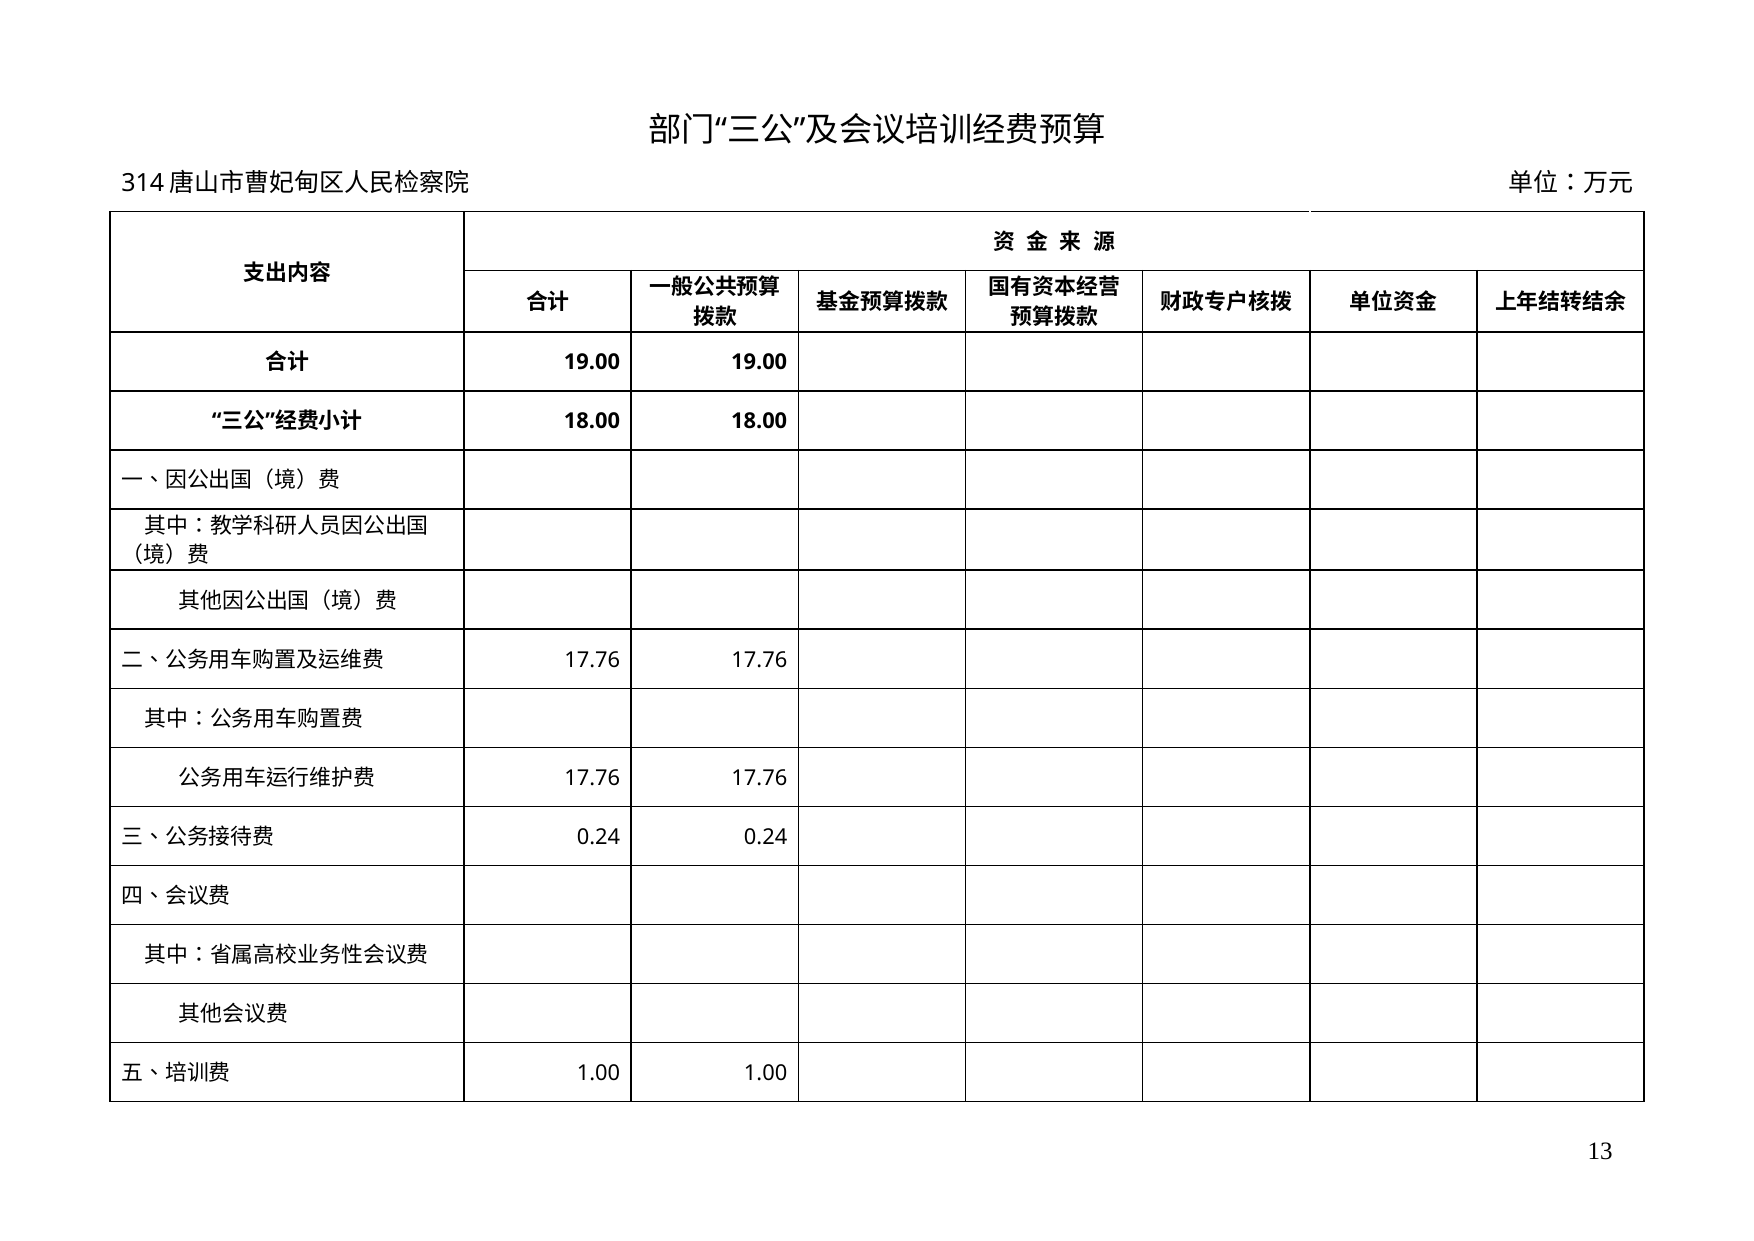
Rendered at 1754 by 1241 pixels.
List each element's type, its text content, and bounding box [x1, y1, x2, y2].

table_cell [1311, 984, 1476, 1042]
table_cell [465, 571, 630, 628]
table_cell [1143, 807, 1309, 864]
table_cell [966, 925, 1142, 983]
table_cell [1311, 689, 1476, 746]
table_cell [1311, 1043, 1476, 1101]
table_cell 18.00 [632, 392, 798, 449]
table_cell 其中：教学科研人员因公出国（境）费 [111, 510, 463, 569]
table_cell [1311, 392, 1476, 449]
table_cell [1478, 748, 1643, 806]
table_cell [966, 1043, 1142, 1101]
table_cell 19.00 [632, 333, 798, 390]
table_cell [1478, 689, 1643, 746]
table_cell 财政专户核拨 [1143, 271, 1309, 331]
table_cell 五、培训费 [111, 1043, 463, 1101]
table_cell [632, 925, 798, 983]
table_cell [1143, 571, 1309, 628]
table_cell [799, 807, 965, 864]
table_cell [1311, 451, 1476, 508]
table_cell 支出内容 [111, 212, 463, 331]
table_cell [1311, 925, 1476, 983]
table_cell [1478, 807, 1643, 864]
table_cell [1143, 451, 1309, 508]
table_cell [632, 510, 798, 569]
table_cell [465, 510, 630, 569]
table_cell 17.76 [632, 748, 798, 806]
table_cell 其中：省属高校业务性会议费 [111, 925, 463, 983]
table_cell [1478, 451, 1643, 508]
table_cell [966, 866, 1142, 924]
table_cell 上年结转结余 [1478, 271, 1643, 331]
table_cell [1478, 333, 1643, 390]
table_cell [1143, 510, 1309, 569]
table_cell [1478, 866, 1643, 924]
table_cell [799, 748, 965, 806]
table_cell 1.00 [465, 1043, 630, 1101]
table_cell [966, 984, 1142, 1042]
table_cell [632, 571, 798, 628]
table_cell [799, 1043, 965, 1101]
table_cell [799, 392, 965, 449]
table_cell [1478, 392, 1643, 449]
table_cell [966, 630, 1142, 687]
table_cell [1143, 392, 1309, 449]
table_cell [632, 451, 798, 508]
table_cell [799, 689, 965, 746]
table_cell [632, 689, 798, 746]
table_cell [1311, 866, 1476, 924]
table_cell [1478, 984, 1643, 1042]
table_cell [799, 333, 965, 390]
table_cell [465, 925, 630, 983]
table_cell [799, 925, 965, 983]
table_cell [1311, 333, 1476, 390]
table_header 314唐山市曹妃甸区人民检察院 [111, 153, 1309, 211]
table_cell 其他因公出国（境）费 [111, 571, 463, 628]
table_cell [966, 571, 1142, 628]
table_cell 单位资金 [1311, 271, 1476, 331]
table_cell [1143, 333, 1309, 390]
table_cell [465, 984, 630, 1042]
table_cell 17.76 [465, 630, 630, 687]
table_cell 资 金 来 源 [465, 212, 1643, 270]
table_cell [1478, 925, 1643, 983]
table_cell 17.76 [632, 630, 798, 687]
table_cell 其他会议费 [111, 984, 463, 1042]
table_cell [966, 748, 1142, 806]
table_cell 合计 [465, 271, 630, 331]
table_cell [799, 571, 965, 628]
table_cell [799, 984, 965, 1042]
text 部门“三公”及会议培训经费预算 [142, 106, 1612, 152]
table_cell [1143, 925, 1309, 983]
table_cell [1311, 571, 1476, 628]
table_cell [1478, 630, 1643, 687]
table_cell [1143, 748, 1309, 806]
table_cell 一般公共预算 拨款 [632, 271, 798, 331]
table_cell [799, 630, 965, 687]
table_cell 二、公务用车购置及运维费 [111, 630, 463, 687]
table_cell [1143, 984, 1309, 1042]
table_cell [1143, 630, 1309, 687]
table_cell [1478, 510, 1643, 569]
table_cell [465, 451, 630, 508]
table_cell [632, 984, 798, 1042]
table_cell [1478, 1043, 1643, 1101]
table_cell [1143, 866, 1309, 924]
table_cell 基金预算拨款 [799, 271, 965, 331]
table_cell [799, 866, 965, 924]
table_cell 0.24 [632, 807, 798, 864]
table_cell [966, 689, 1142, 746]
table_cell [799, 451, 965, 508]
table_cell 18.00 [465, 392, 630, 449]
table_cell “三公”经费小计 [111, 392, 463, 449]
table_cell 一、因公出国（境）费 [111, 451, 463, 508]
table_cell 公务用车运行维护费 [111, 748, 463, 806]
table_cell 三、公务接待费 [111, 807, 463, 864]
table_cell [966, 510, 1142, 569]
table_cell 17.76 [465, 748, 630, 806]
table_cell [632, 866, 798, 924]
table_cell [966, 807, 1142, 864]
table_cell 其中：公务用车购置费 [111, 689, 463, 746]
table_cell 1.00 [632, 1043, 798, 1101]
table_cell [465, 689, 630, 746]
table_cell 19.00 [465, 333, 630, 390]
table_cell [1143, 689, 1309, 746]
table_cell [1311, 807, 1476, 864]
table_cell [1143, 1043, 1309, 1101]
table_cell [1311, 748, 1476, 806]
table_cell 四、会议费 [111, 866, 463, 924]
table_cell 合计 [111, 333, 463, 390]
table_cell 国有资本经营 预算拨款 [966, 271, 1142, 331]
table_cell [465, 866, 630, 924]
table_cell [1311, 630, 1476, 687]
table_cell 0.24 [465, 807, 630, 864]
table_cell [1478, 571, 1643, 628]
table_cell [1311, 510, 1476, 569]
table_cell [799, 510, 965, 569]
table_cell [966, 333, 1142, 390]
table_header 单位：万元 [1311, 153, 1643, 211]
table_cell [966, 392, 1142, 449]
table_cell [966, 451, 1142, 508]
